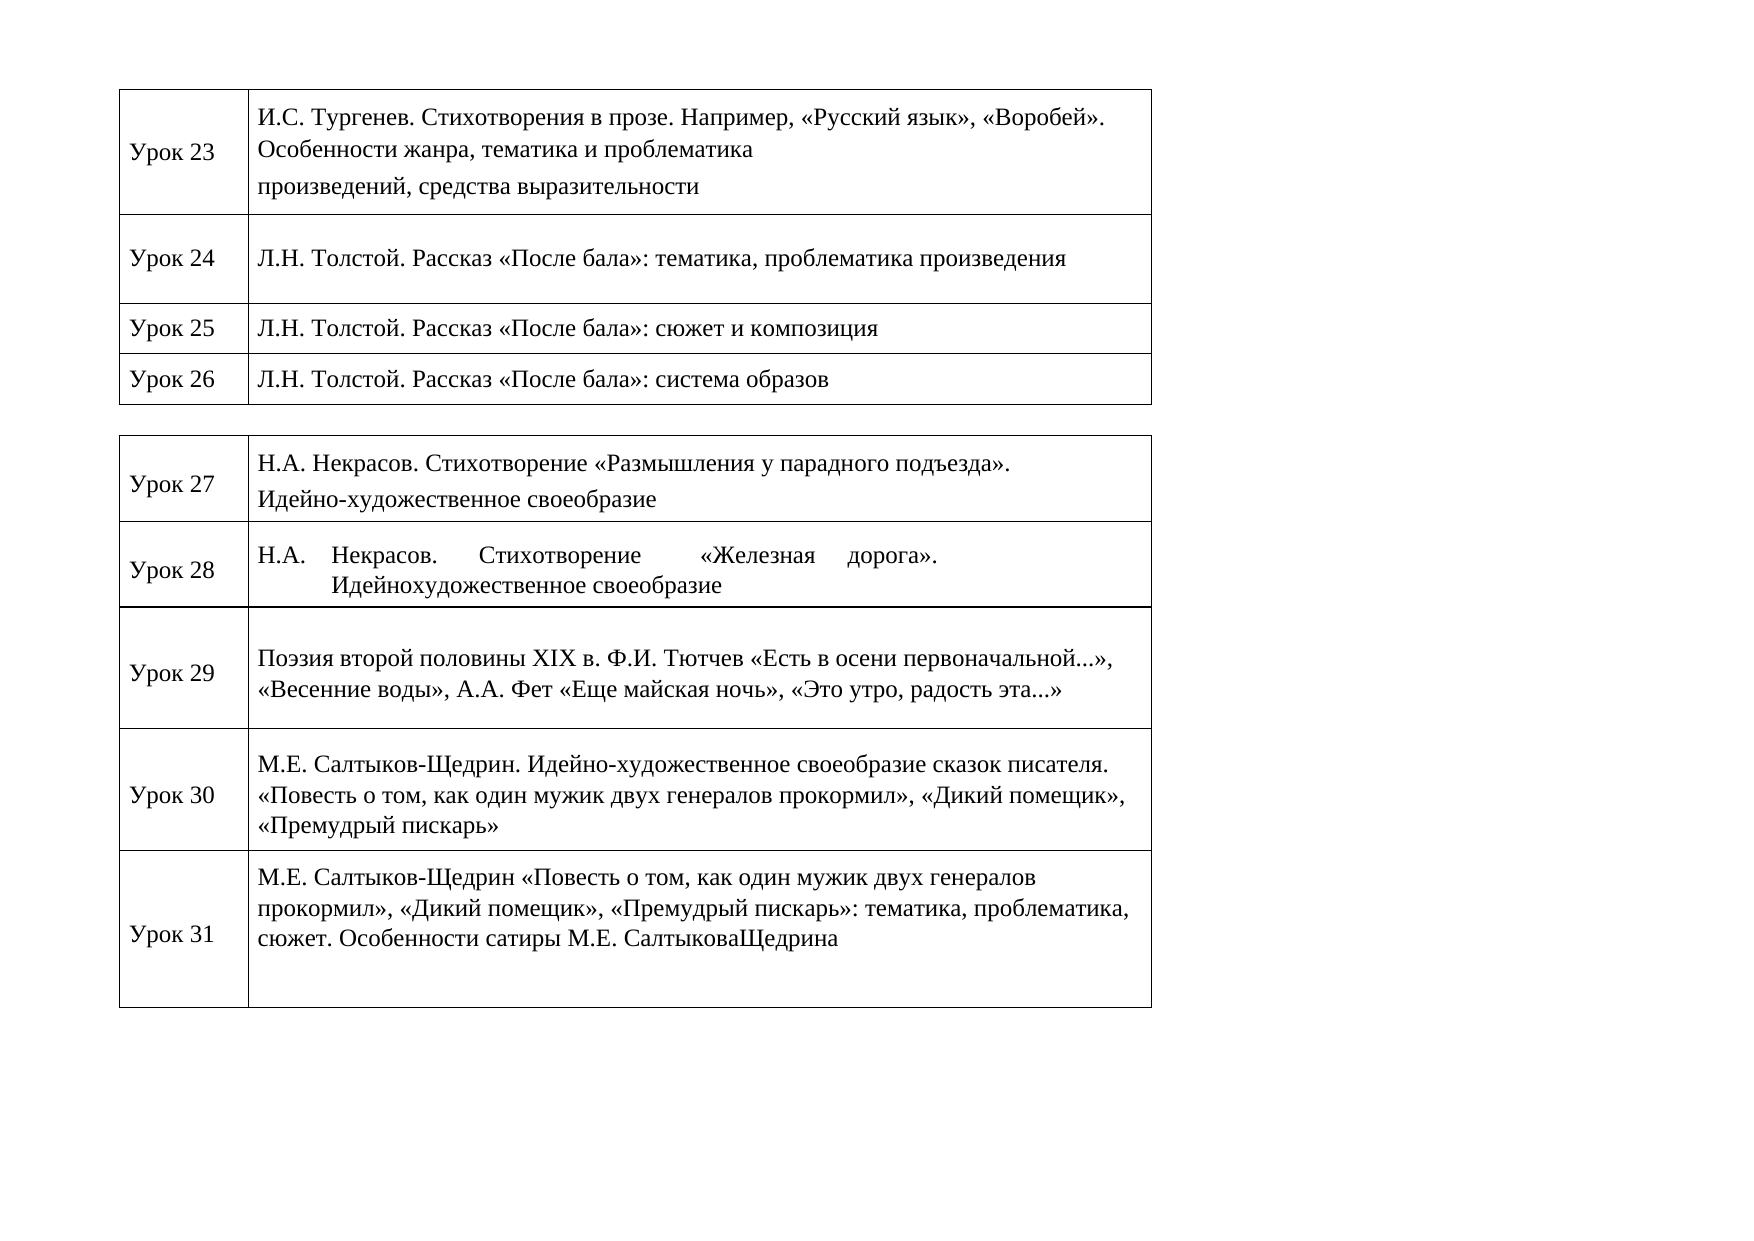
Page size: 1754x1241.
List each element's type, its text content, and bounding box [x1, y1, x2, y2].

table_cell Урок 30 [120, 729, 248, 849]
table_cell Урок 25 [120, 304, 248, 353]
table_cell Урок 31 [120, 851, 248, 1007]
table_cell Л.Н. Толстой. Рассказ «После бала»: тематика, проблематика произведения [249, 215, 1151, 302]
table_cell Л.Н. Толстой. Рассказ «После бала»: сюжет и композиция [249, 304, 1151, 353]
table_cell М.Е. Салтыков-Щедрин. Идейно-художественное своеобразие сказок писателя. «Повесть о том, как один мужик двух генералов прокормил», «Дикий помещик», «Премудрый пискарь» [249, 729, 1151, 849]
table_cell Поэзия второй половины XIX в. Ф.И. Тютчев «Есть в осени первоначальной...», «Весенние воды», А.А. Фет «Еще майская ночь», «Это утро, радость эта...» [249, 608, 1151, 728]
table_cell Л.Н. Толстой. Рассказ «После бала»: система образов [249, 354, 1151, 404]
table_cell Урок 26 [120, 354, 248, 404]
table_cell М.Е. Салтыков-Щедрин «Повесть о том, как один мужик двух генералов прокормил», «Дикий помещик», «Премудрый пискарь»: тематика, проблематика, сюжет. Особенности сатиры М.Е. СалтыковаЩедрина [249, 851, 1151, 1007]
table_cell И.С. Тургенев. Стихотворения в прозе. Например, «Русский язык», «Воробей». Особенности жанра, тематика и проблематика произведений, средства выразительности [249, 90, 1151, 214]
table_cell Урок 24 [120, 215, 248, 302]
table_cell Урок 29 [120, 608, 248, 728]
table_header Урок 27 [120, 436, 248, 521]
table_cell Н.А. Некрасов. Стихотворение «Железная дорога». Идейнохудожественное своеобразие [249, 522, 1151, 606]
table_cell Урок 28 [120, 522, 248, 606]
table_header Н.А. Некрасов. Стихотворение «Размышления у парадного подъезда». Идейно-художественное своеобразие [249, 436, 1151, 521]
table_cell Урок 23 [120, 90, 248, 214]
